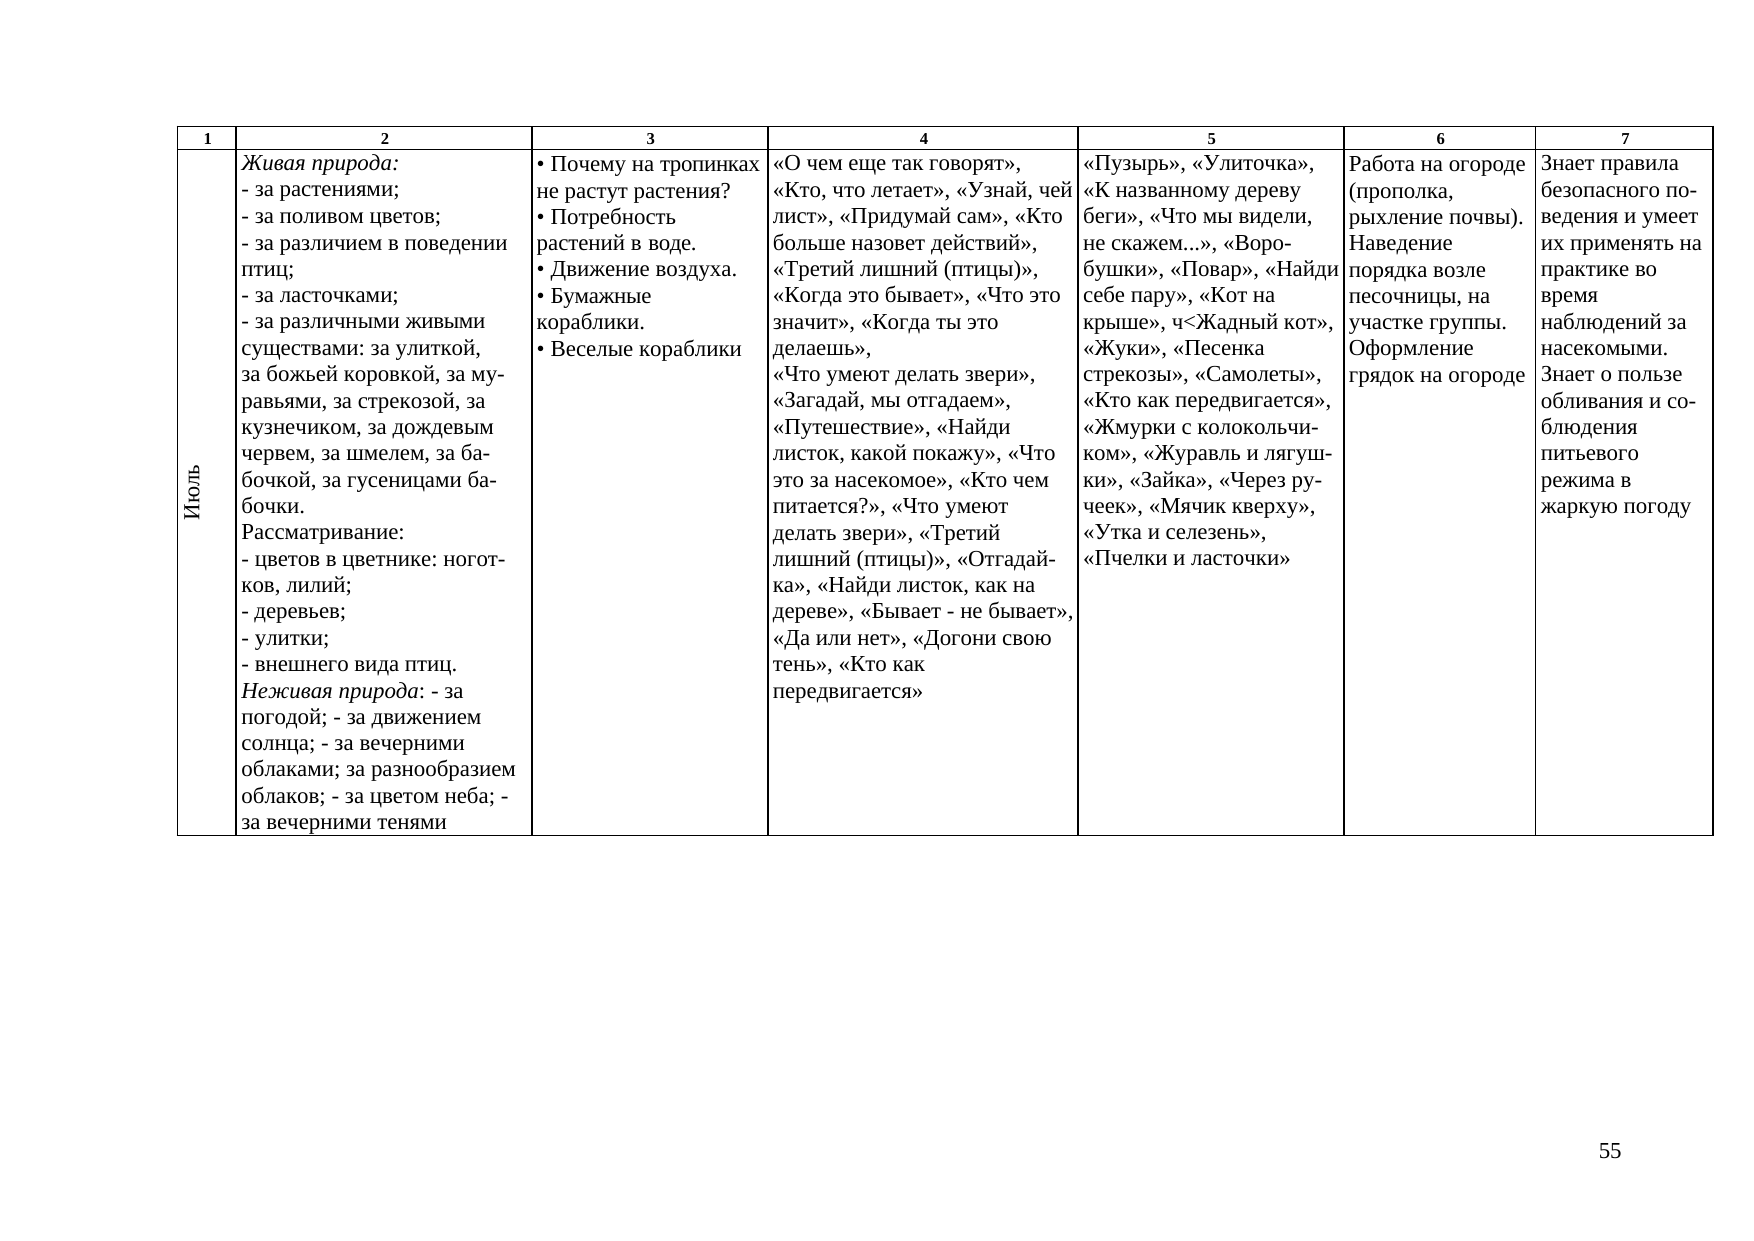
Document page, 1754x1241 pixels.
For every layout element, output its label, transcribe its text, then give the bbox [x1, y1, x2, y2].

table_header 6 [1345, 127, 1535, 149]
table_header 2 [237, 127, 531, 149]
table_cell «О чем еще так говорят», «Кто, что летает», «Узнай, чей лист», «Придумай сам», «Кто больше назовет действий», «Третий лишний (птицы)», «Когда это бывает», «Что это значит», «Когда ты это делаешь», «Что умеют делать звери», «Загадай, мы отгадаем», «Путешествие», «Найди листок, какой покажу», «Что это за насекомое», «Кто чем питается?», «Что умеют делать звери», «Третий лишний (птицы)», «Отгадай- ка», «Найди листок, как на дереве», «Бывает - не бывает», «Да или нет», «Догони свою тень», «Кто как передвигается» [769, 150, 1077, 835]
table_cell «Пузырь», «Улиточка», «К названному дереву беги», «Что мы видели, не скажем...», «Воро- бушки», «Повар», «Найди себе пару», «Кот на крыше», ч<Жадный кот», «Жуки», «Песенка стрекозы», «Самолеты», «Кто как передвигается», «Жмурки с колокольчи- ком», «Журавль и лягуш- ки», «Зайка», «Через ру- чеек», «Мячик кверху», «Утка и селезень», «Пчелки и ласточки» [1079, 150, 1343, 835]
table_cell Почему на тропинках не растут растения? Потребность растений в воде. Движение воздуха. Бумажные кораблики. Веселые кораблики [533, 150, 767, 835]
table_cell Июль [178, 150, 235, 835]
table_header 3 [533, 127, 767, 149]
table_header 7 [1536, 127, 1712, 149]
table_cell Знает правила безопасного по- ведения и умеет их применять на практике во время наблюдений за насекомыми. Знает о пользе обливания и со- блюдения питьевого режима в жаркую погоду [1536, 150, 1712, 835]
table_cell Работа на огороде (прополка, рыхление почвы). Наведение порядка возле песочницы, на участке группы. Оформление грядок на огороде [1345, 150, 1535, 835]
table_header 5 [1079, 127, 1343, 149]
table_header 4 [769, 127, 1077, 149]
table_cell Живая природа: за растениями; за поливом цветов; за различием в поведении птиц; за ласточками; за различными живыми существами: за улиткой, за божьей коровкой, за му- равьями, за стрекозой, за кузнечиком, за дождевым червем, за шмелем, за ба- бочкой, за гусеницами ба- бочки. Рассматривание: цветов в цветнике: ногот- ков, лилий; деревьев; улитки; внешнего вида птиц. Неживая природа: - за погодой; - за движением солнца; - за вечерними облаками; за разнообразием облаков; - за цветом неба; - за вечерними тенями [237, 150, 531, 835]
table_header 1 [178, 127, 235, 149]
